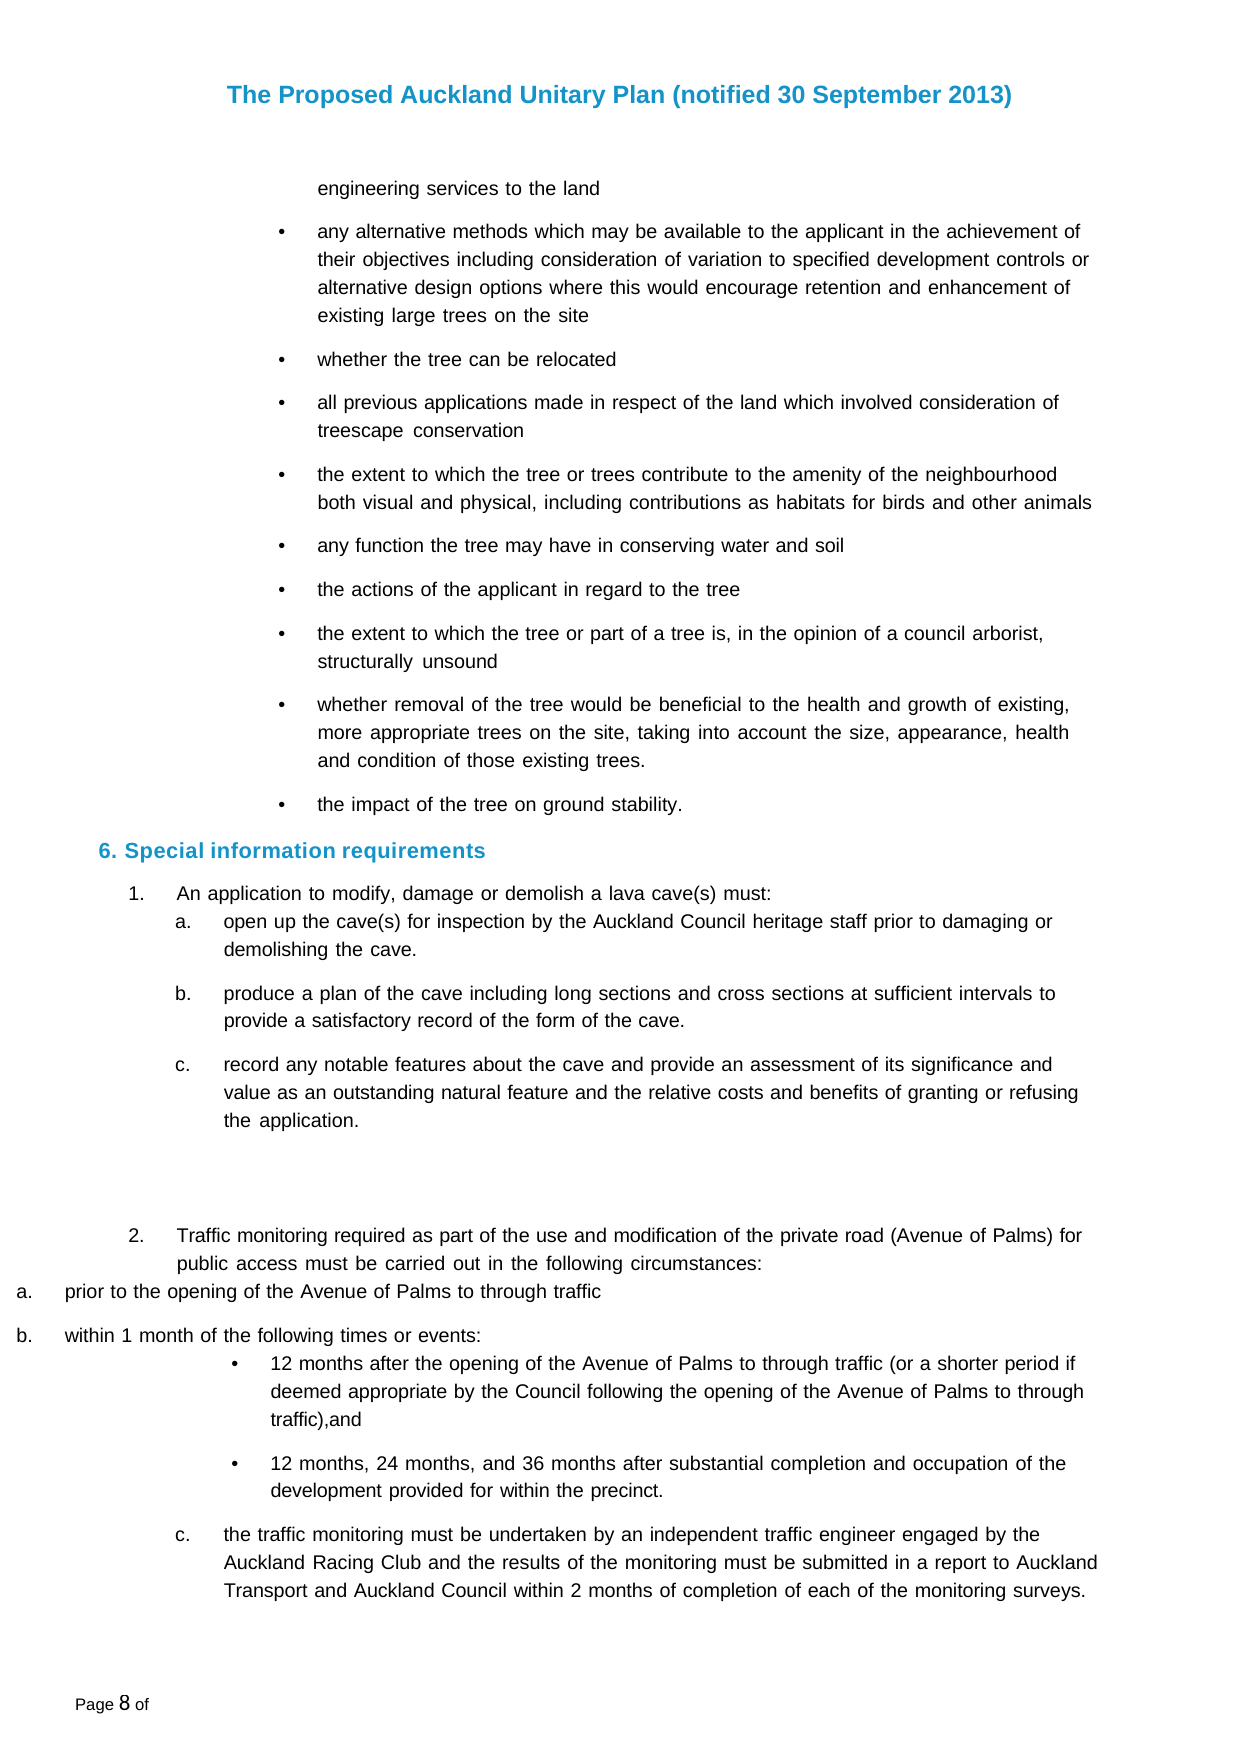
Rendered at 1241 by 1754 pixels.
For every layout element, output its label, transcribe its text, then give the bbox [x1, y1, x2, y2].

list 12 months, 24 months, and 36 months after substantial completion and occupation of the development provided for within the precinct. [231, 1451, 1076, 1502]
text engineering services to the land [317, 176, 1119, 199]
list An application to modify, damage or demolish a lava cave(s) must: [128, 882, 1119, 904]
list the traffic monitoring must be undertaken by an independent traffic engineer engaged by the Auckland Racing Club and the results of the monitoring must be submitted in a report to Auckland Transport and Auckland Council within 2 months of completion of each of the monitoring surveys. [175, 1523, 1107, 1602]
list Traffic monitoring required as part of the use and modification of the private road (Avenue of Palms) for public access must be carried out in the following circumstances: [128, 1224, 1089, 1275]
list within 1 month of the following times or events: [16, 1324, 1119, 1347]
list 12 months after the opening of the Avenue of Palms to through traffic (or a shorter period if deemed appropriate by the Council following the opening of the Avenue of Palms to through traffic),and [231, 1352, 1090, 1431]
list the extent to which the tree or part of a tree is, in the opinion of a council arborist, structurally unsound [278, 622, 1052, 672]
list the impact of the tree on ground stability. [278, 793, 1119, 816]
list open up the cave(s) for inspection by the Auckland Council heritage staff prior to damaging or demolishing the cave. [175, 910, 1062, 960]
list whether removal of the tree would be beneficial to the health and growth of existing, more appropriate trees on the site, taking into account the size, appearance, health and condition of those existing trees. [278, 693, 1069, 772]
list any alternative methods which may be available to the applicant in the achievement of their objectives including consideration of variation to specified development controls or alternative design options where this would encourage retention and enhancement of existing large trees on the site [278, 220, 1096, 326]
list produce a plan of the cave including long sections and cross sections at sufficient intervals to provide a satisfactory record of the form of the cave. [175, 981, 1063, 1032]
subtitle Special information requirements [98, 838, 1119, 863]
list whether the tree can be relocated [278, 347, 1119, 370]
list prior to the opening of the Avenue of Palms to through traffic [16, 1280, 1119, 1303]
list record any notable features about the cave and provide an assessment of its significance and value as an outstanding natural feature and the relative costs and benefits of granting or refusing the application. [175, 1053, 1085, 1131]
list any function the tree may have in conserving water and soil [278, 534, 1119, 557]
list the actions of the applicant in regard to the tree [278, 578, 1119, 601]
list all previous applications made in respect of the land which involved consideration of treescape conservation [278, 391, 1065, 442]
list the extent to which the tree or trees contribute to the amenity of the neighbourhood both visual and physical, including contributions as habitats for birds and other animals [278, 463, 1100, 513]
